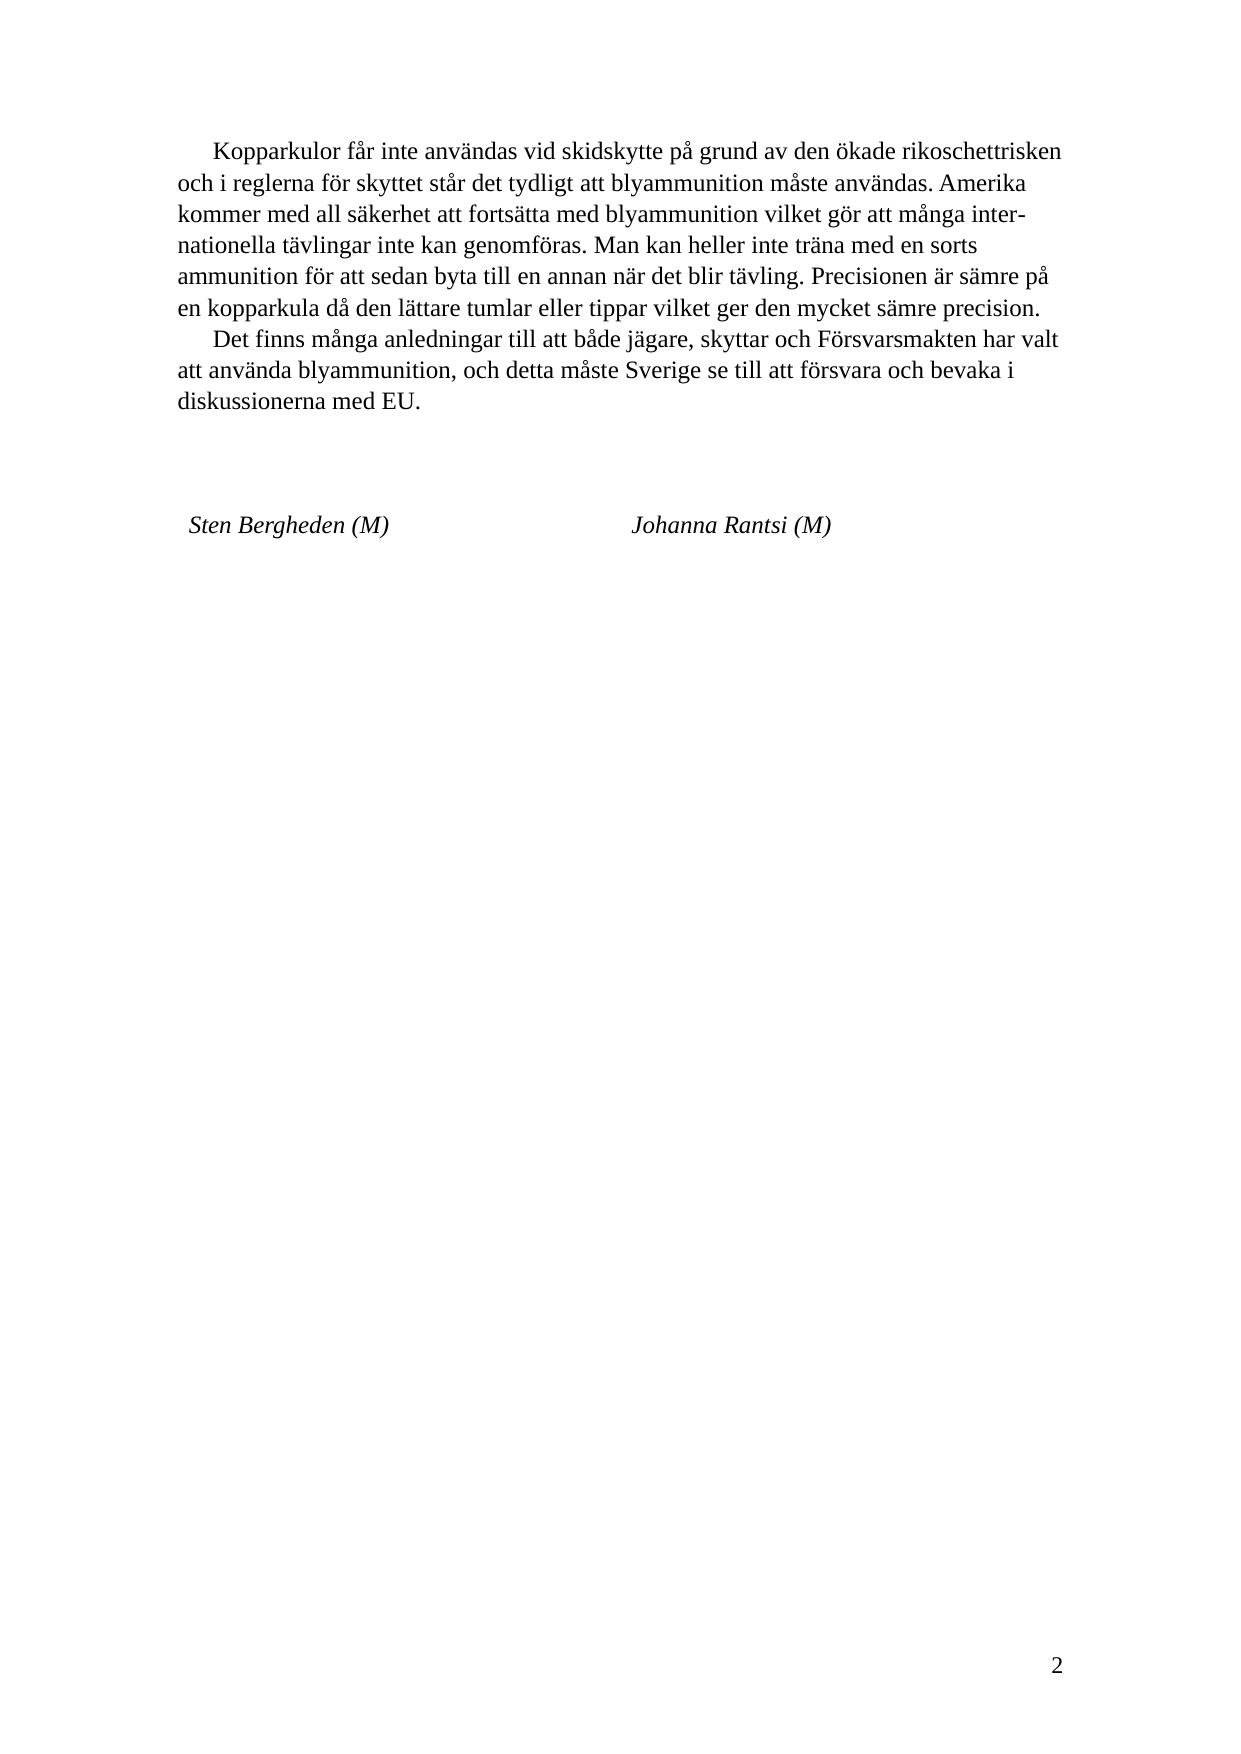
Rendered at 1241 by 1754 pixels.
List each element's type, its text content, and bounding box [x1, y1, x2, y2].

table_header Johanna Rantsi (M) [620, 478, 1063, 540]
table_header Sten Bergheden (M) [177, 478, 620, 540]
text Det finns många anledningar till att både jägare, skyttar och Försvarsmakten har valt att använda blyammunition, och detta måste Sverige se till att försvara och bevaka i diskussionerna med EU. [177, 321, 1063, 415]
text Kopparkulor får inte användas vid skidskytte på grund av den ökade rikoschettrisken och i reglerna för skyttet står det tydligt att blyammunition måste användas. Amerika kommer med all säkerhet att fortsätta med blyammunition vilket gör att många internationella tävlingar inte kan genomföras. Man kan heller inte träna med en sorts ammunition för att sedan byta till en annan när det blir tävling. Precisionen är sämre på en kopparkula då den lättare tumlar eller tippar vilket ger den mycket sämre precision. [177, 134, 1063, 321]
